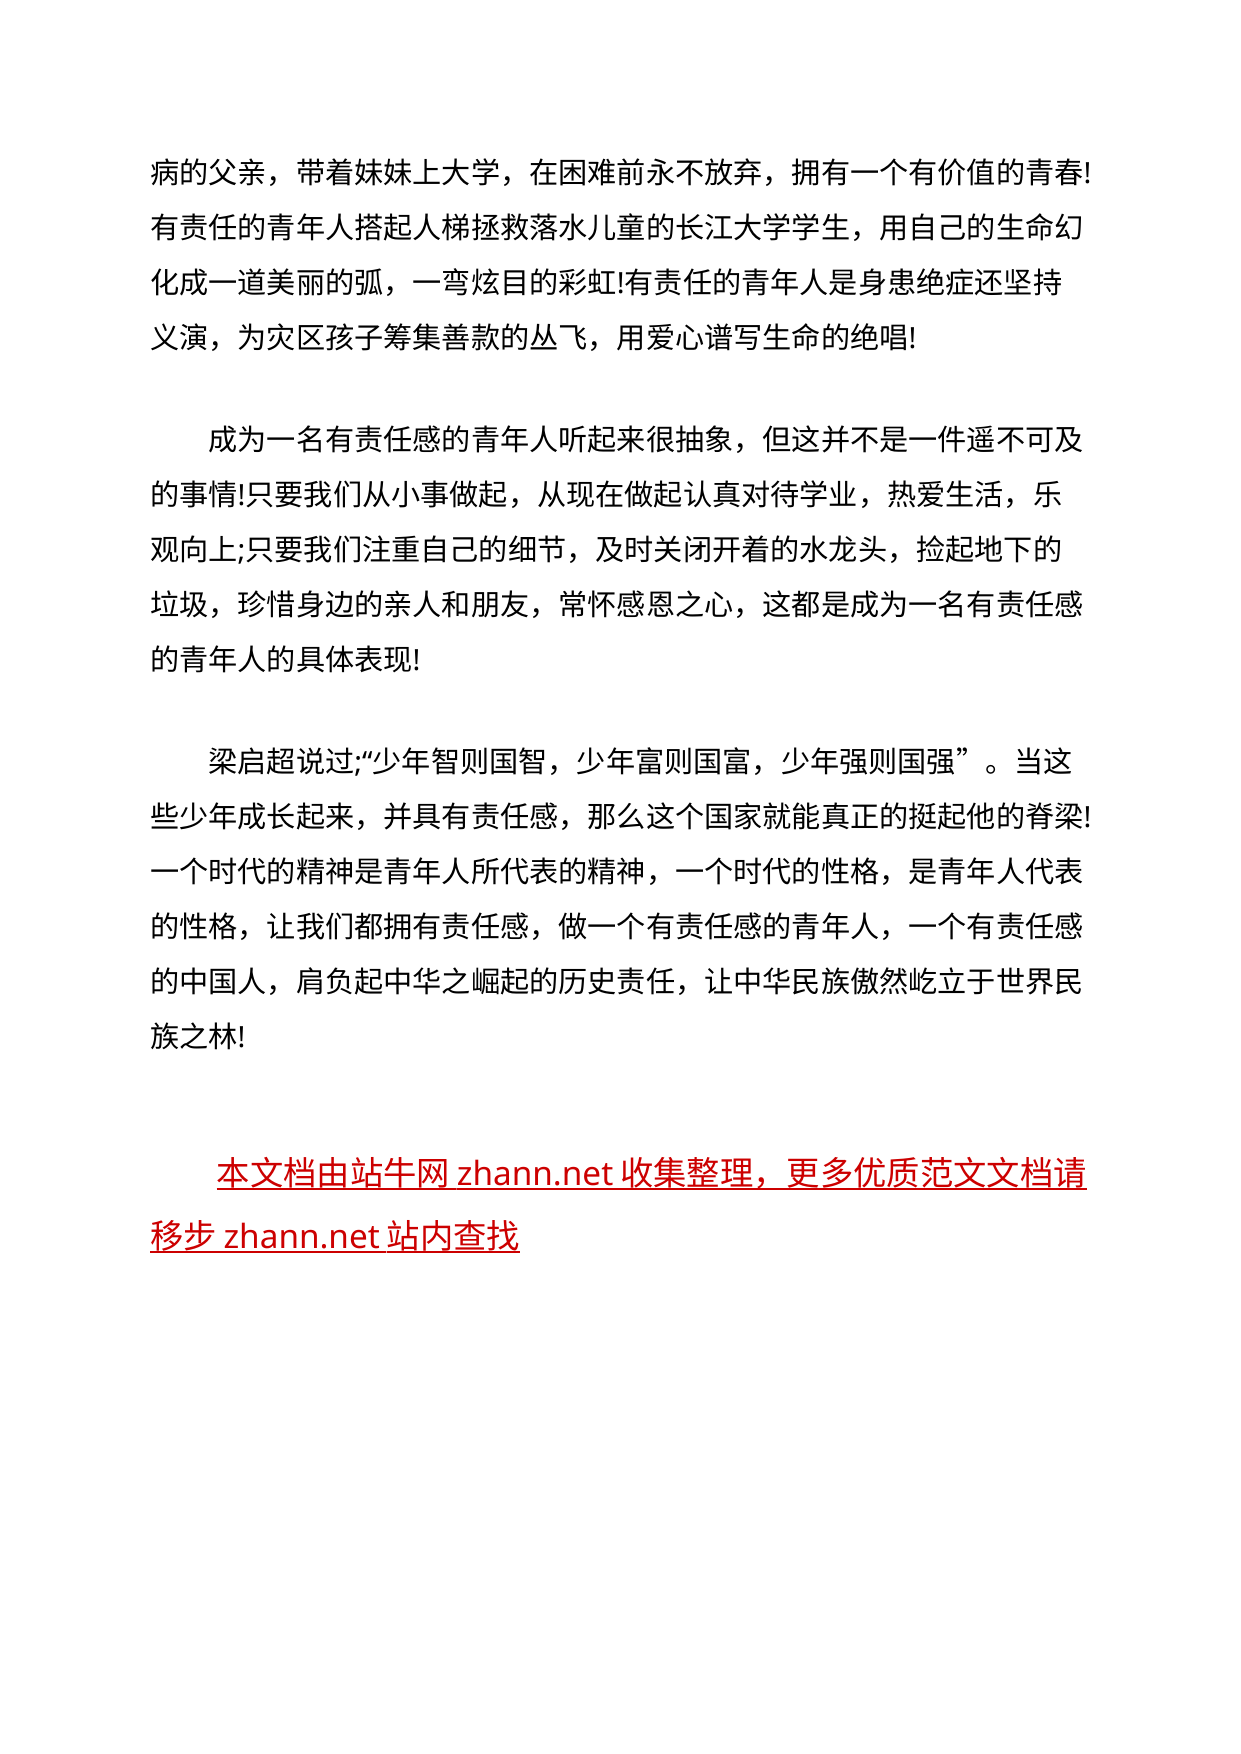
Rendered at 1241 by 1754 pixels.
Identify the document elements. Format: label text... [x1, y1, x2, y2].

text 本文档由站牛网zhann.net收集整理，更多优质范文文档请移步zhann.net站内查找 [150, 1147, 1090, 1258]
text 成为一名有责任感的青年人听起来很抽象，但这并不是一件遥不可及的事情!只要我们从小事做起，从现在做起认真对待学业，热爱生活，乐观向上;只要我们注重自己的细节，及时关闭开着的水龙头，捡起地下的垃圾，珍惜身边的亲人和朋友，常怀感恩之心，这都是成为一名有责任感的青年人的具体表现! [150, 417, 1090, 679]
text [150, 150, 1090, 357]
text 梁启超说过;“少年智则国智，少年富则国富，少年强则国强”。当这些少年成长起来，并具有责任感，那么这个国家就能真正的挺起他的脊梁!一个时代的精神是青年人所代表的精神，一个时代的性格，是青年人代表的性格，让我们都拥有责任感，做一个有责任感的青年人，一个有责任感的中国人，肩负起中华之崛起的历史责任，让中华民族傲然屹立于世界民族之林! [150, 739, 1090, 1056]
